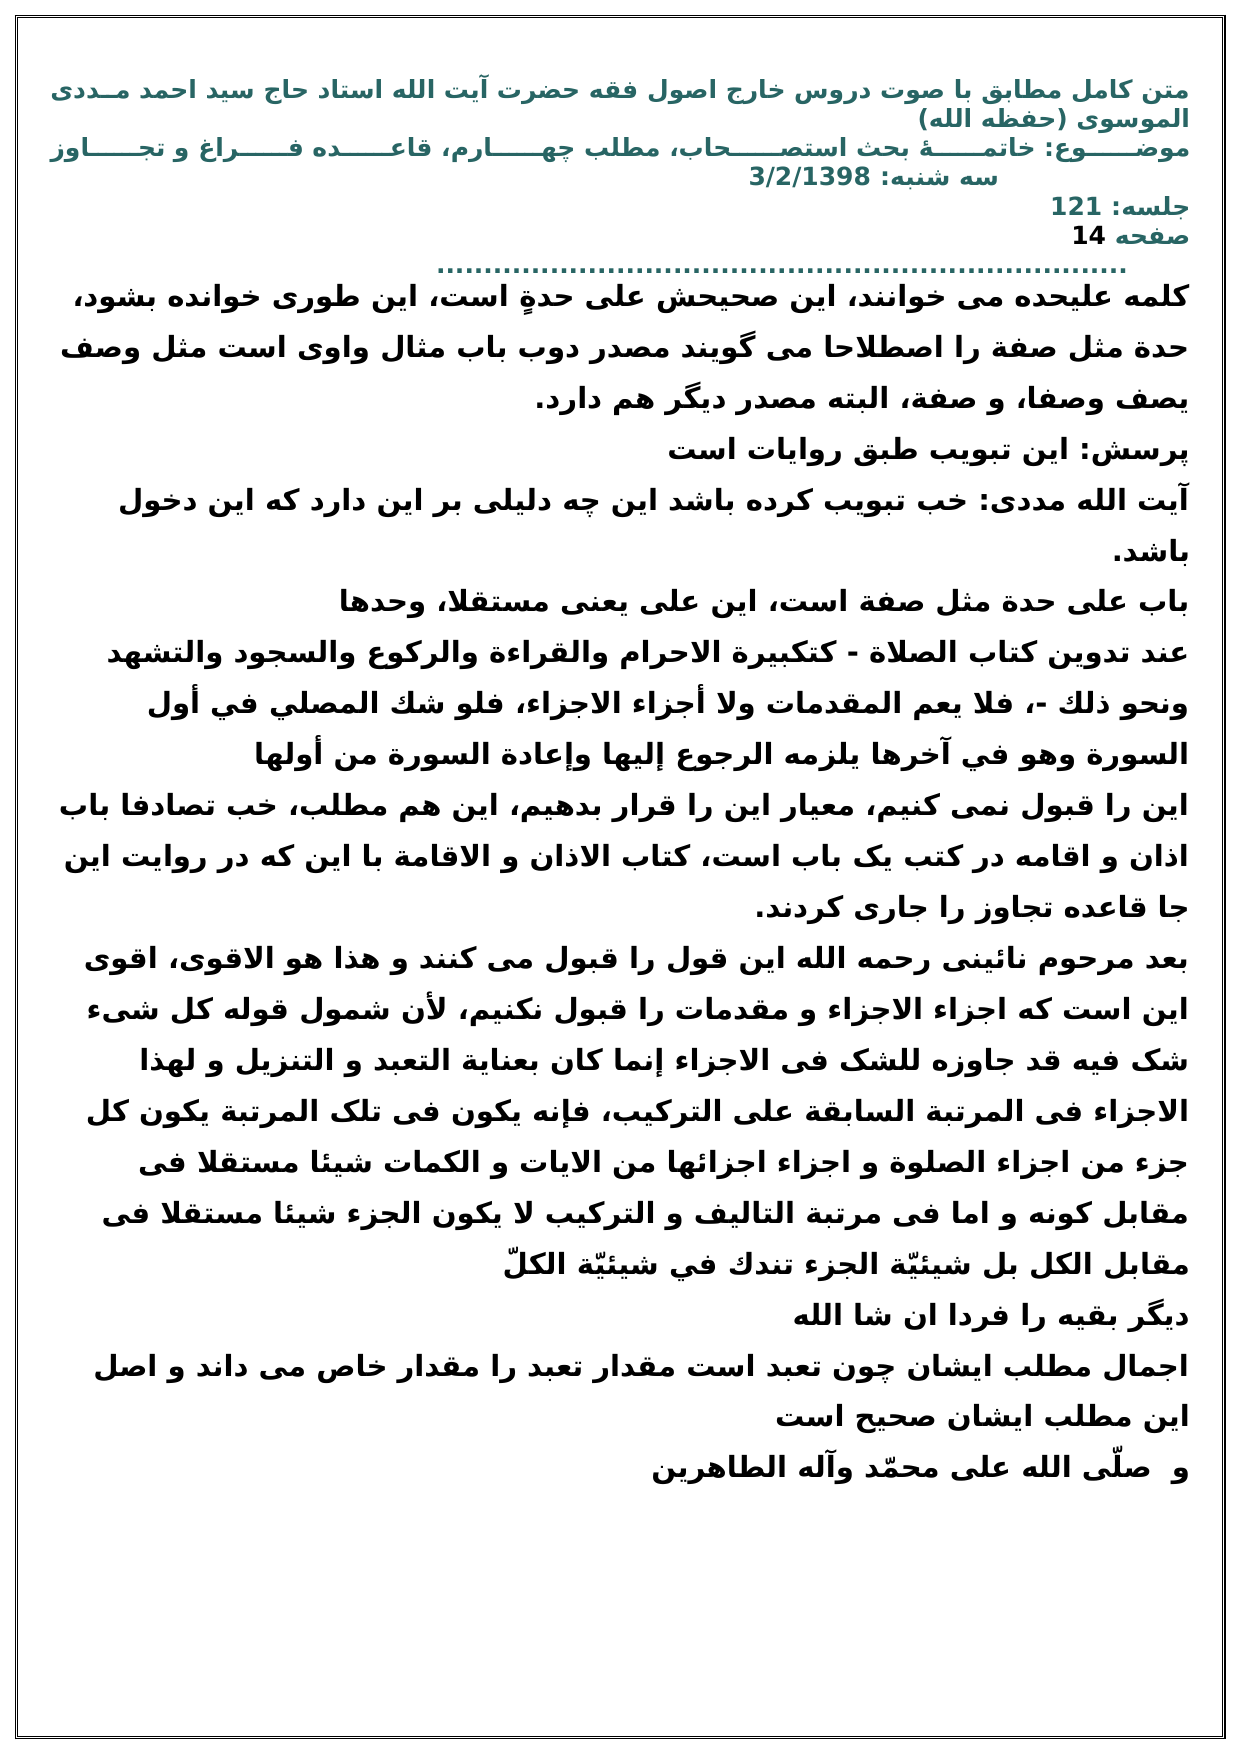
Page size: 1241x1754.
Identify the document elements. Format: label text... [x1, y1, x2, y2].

text آیت الله مددی: خب تبویب کرده باشد این چه دلیلی بر این دارد که این دخول باشد. [50, 483, 1190, 568]
text دیگر بقیه را فردا ان شا الله [50, 1298, 1190, 1332]
text پرسش: این تبویب طبق روایات است [50, 432, 1190, 466]
text عند تدوين كتاب الصلاة - كتكبيرة الاحرام والقراءة والركوع والسجود والتشهد ونحو ذلك -، فلا يعم المقدمات ولا أجزاء الاجزاء، فلو شك المصلي في أول السورة وهو في آخرها يلزمه الرجوع إليها وإعادة السورة من أولها [50, 636, 1190, 772]
text اجمال مطلب ایشان چون تعبد است مقدار تعبد را مقدار خاص می داند و اصل این مطلب ایشان صحیح است [50, 1349, 1190, 1434]
text بعد مرحوم نائینی رحمه الله این قول را قبول می کنند و هذا هو الاقوی، اقوی این است که اجزاء الاجزاء و مقدمات را قبول نکنیم، لأن شمول قوله کل شیء شک فیه قد جاوزه للشک فی الاجزاء إنما کان بعنایة التعبد و التنزیل و لهذا الاجزاء فی المرتبة السابقة علی الترکیب، فإنه یکون فی تلک المرتبة یکون کل جزء من اجزاء الصلوة و اجزاء اجزائها من الایات و الکمات شیئا مستقلا فی مقابل کونه و اما فی مرتبة التالیف و الترکیب لا یکون الجزء شیئا مستقلا فی مقابل الکل بل شيئيّة الجزء تندك في شيئيّة الكلّ [50, 941, 1190, 1281]
text کلمه علیحده می خوانند، این صحیحش علی حدةٍ است، این طوری خوانده بشود، حدة مثل صفة را اصطلاحا می گویند مصدر دوب باب مثال واوی است مثل وصف یصف وصفا، و صفة، البته مصدر دیگر هم دارد. [50, 279, 1190, 415]
text این را قبول نمی کنیم، معیار این را قرار بدهیم، این هم مطلب، خب تصادفا باب اذان و اقامه در کتب یک باب است، کتاب الاذان و الاقامة با این که در روایت این جا قاعده تجاوز را جاری کردند. [50, 788, 1190, 924]
text و صلّی الله علی محمّد وآله الطاهرین [50, 1451, 1190, 1485]
text باب علی حدة مثل صفة است، این علی یعنی مستقلا، وحدها [50, 585, 1190, 619]
